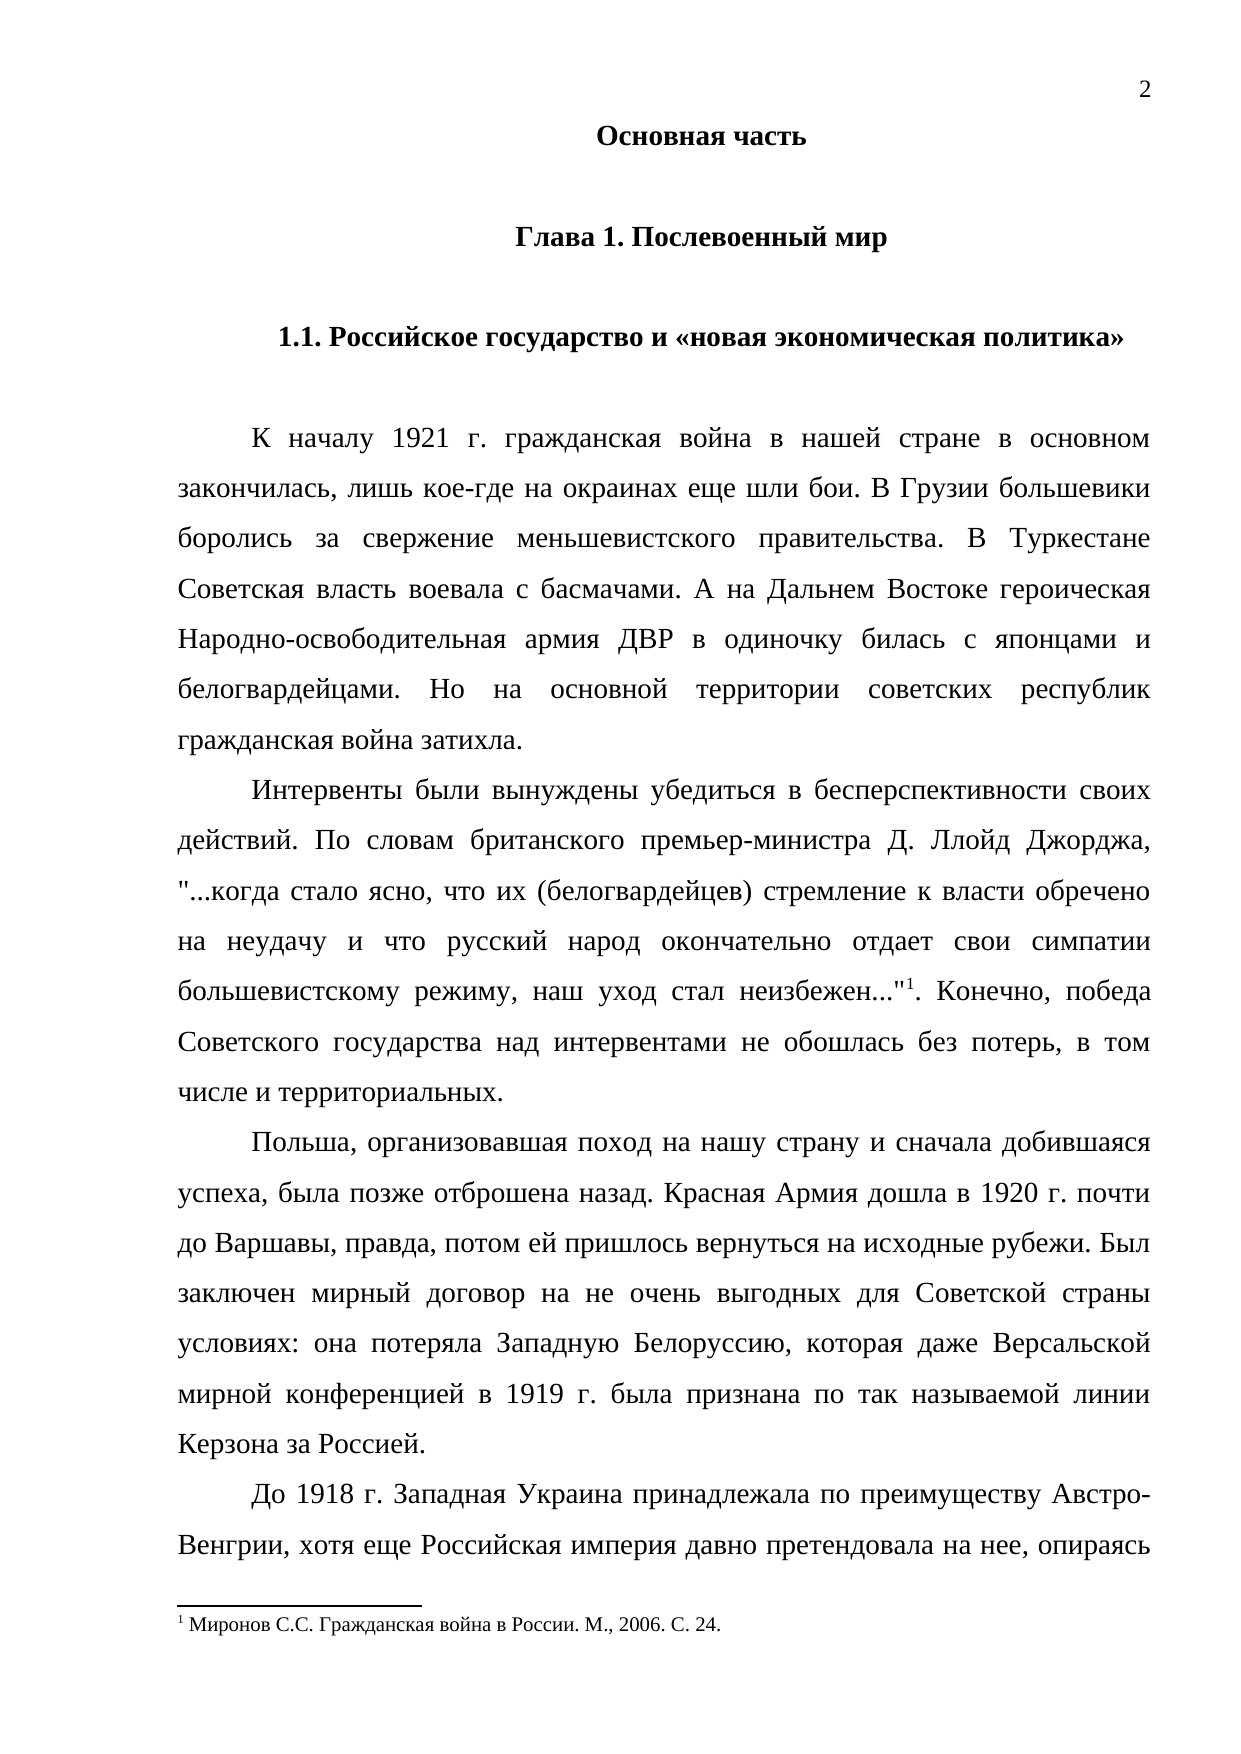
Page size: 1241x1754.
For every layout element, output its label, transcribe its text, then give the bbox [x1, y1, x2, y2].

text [177, 1477, 1152, 1560]
text Польша, организовавшая поход на нашу страну и сначала добившаяся успеха, была позже отброшена назад. Красная Армия дошла в . почти до Варшавы, правда, потом ей пришлось вернуться на исходные рубежи. Был заключен мирный договор на не очень выгодных для Советской страны условиях: она потеряла Западную Белоруссию, которая даже Версальской мирной конференцией в . была признана по так называемой линии Керзона за Россией. [177, 1124, 1152, 1460]
text Глава 1. Послевоенный мир [177, 219, 1152, 252]
text Основная часть [177, 118, 1152, 152]
text К началу . гражданская война в нашей стране в основном закончилась, лишь кое-где на окраинах еще шли бои. В Грузии большевики боролись за свержение меньшевистского правительства. В Туркестане Советская власть воевала с басмачами. А на Дальнем Востоке героическая Народно-освободительная армия ДВР в одиночку билась с японцами и белогвардейцами. Но на основной территории советских республик гражданская война затихла. [177, 420, 1152, 755]
text Интервенты были вынуждены убедиться в бесперспективности своих действий. По словам британского премьер-министра Д. Ллойд Джорджа, "...когда стало ясно, что их (белогвардейцев) стремление к власти обречено на неудачу и что русский народ окончательно отдает свои симпатии большевистскому режиму, наш уход стал неизбежен...". Конечно, победа Советского государства над интервентами не обошлась без потерь, в том числе и территориальных. [177, 772, 1152, 1108]
text 1.1. Российское государство и «новая экономическая политика» [177, 319, 1152, 353]
